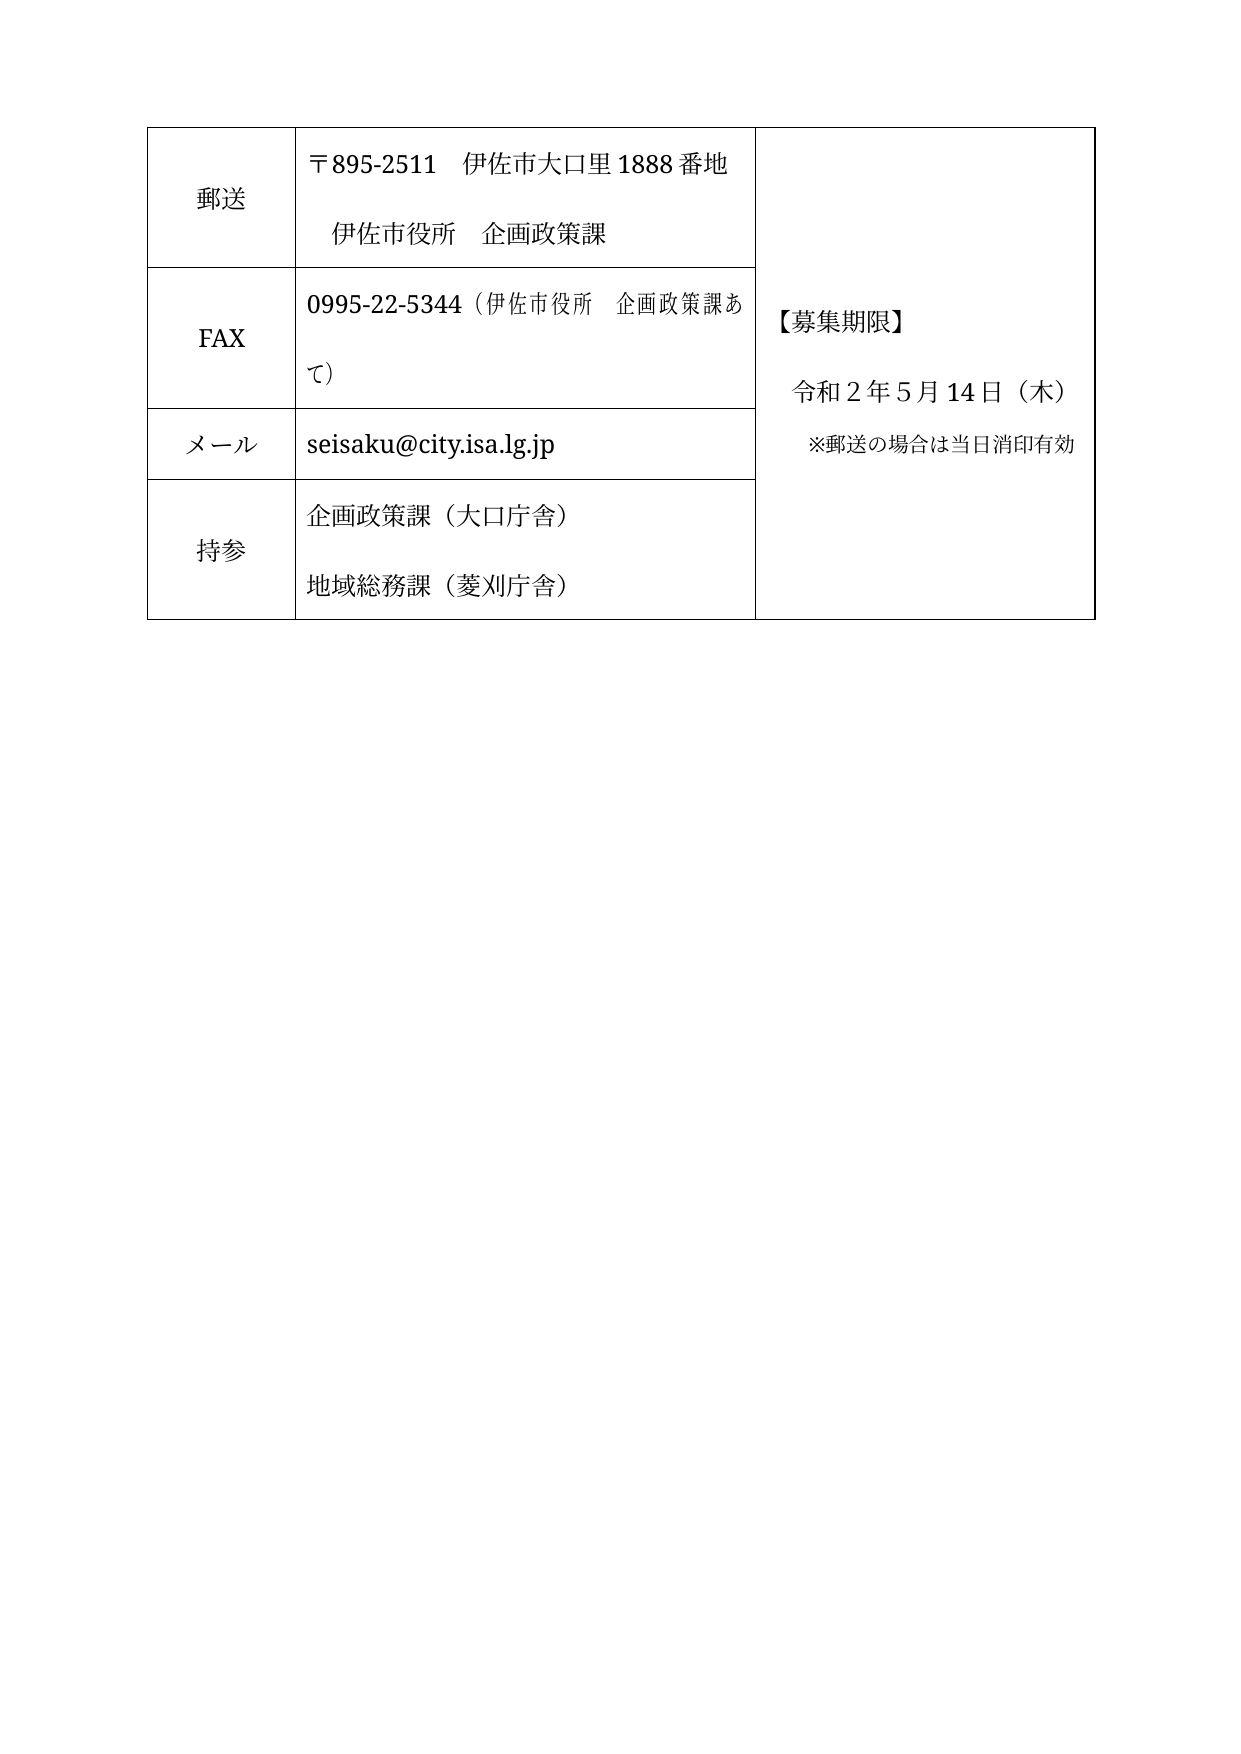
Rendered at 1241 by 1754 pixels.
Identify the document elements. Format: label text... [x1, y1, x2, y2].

table_cell 企画政策課（大口庁舎） 地域総務課（菱刈庁舎） [296, 480, 755, 619]
table_cell 0995-22-5344（伊佐市役所 企画政策課あて） [296, 268, 755, 408]
table_cell FAX [148, 268, 295, 408]
table_header 【募集期限】 令和２年５月14日（木） ※郵送の場合は当日消印有効 [756, 128, 1094, 619]
table_cell seisaku@city.isa.lg.jp [296, 409, 755, 479]
table_header 郵送 [148, 128, 295, 267]
table_header 〒895-2511 伊佐市大口里1888番地 伊佐市役所 企画政策課 [296, 128, 755, 267]
table_cell 持参 [148, 480, 295, 619]
table_cell メール [148, 409, 295, 479]
